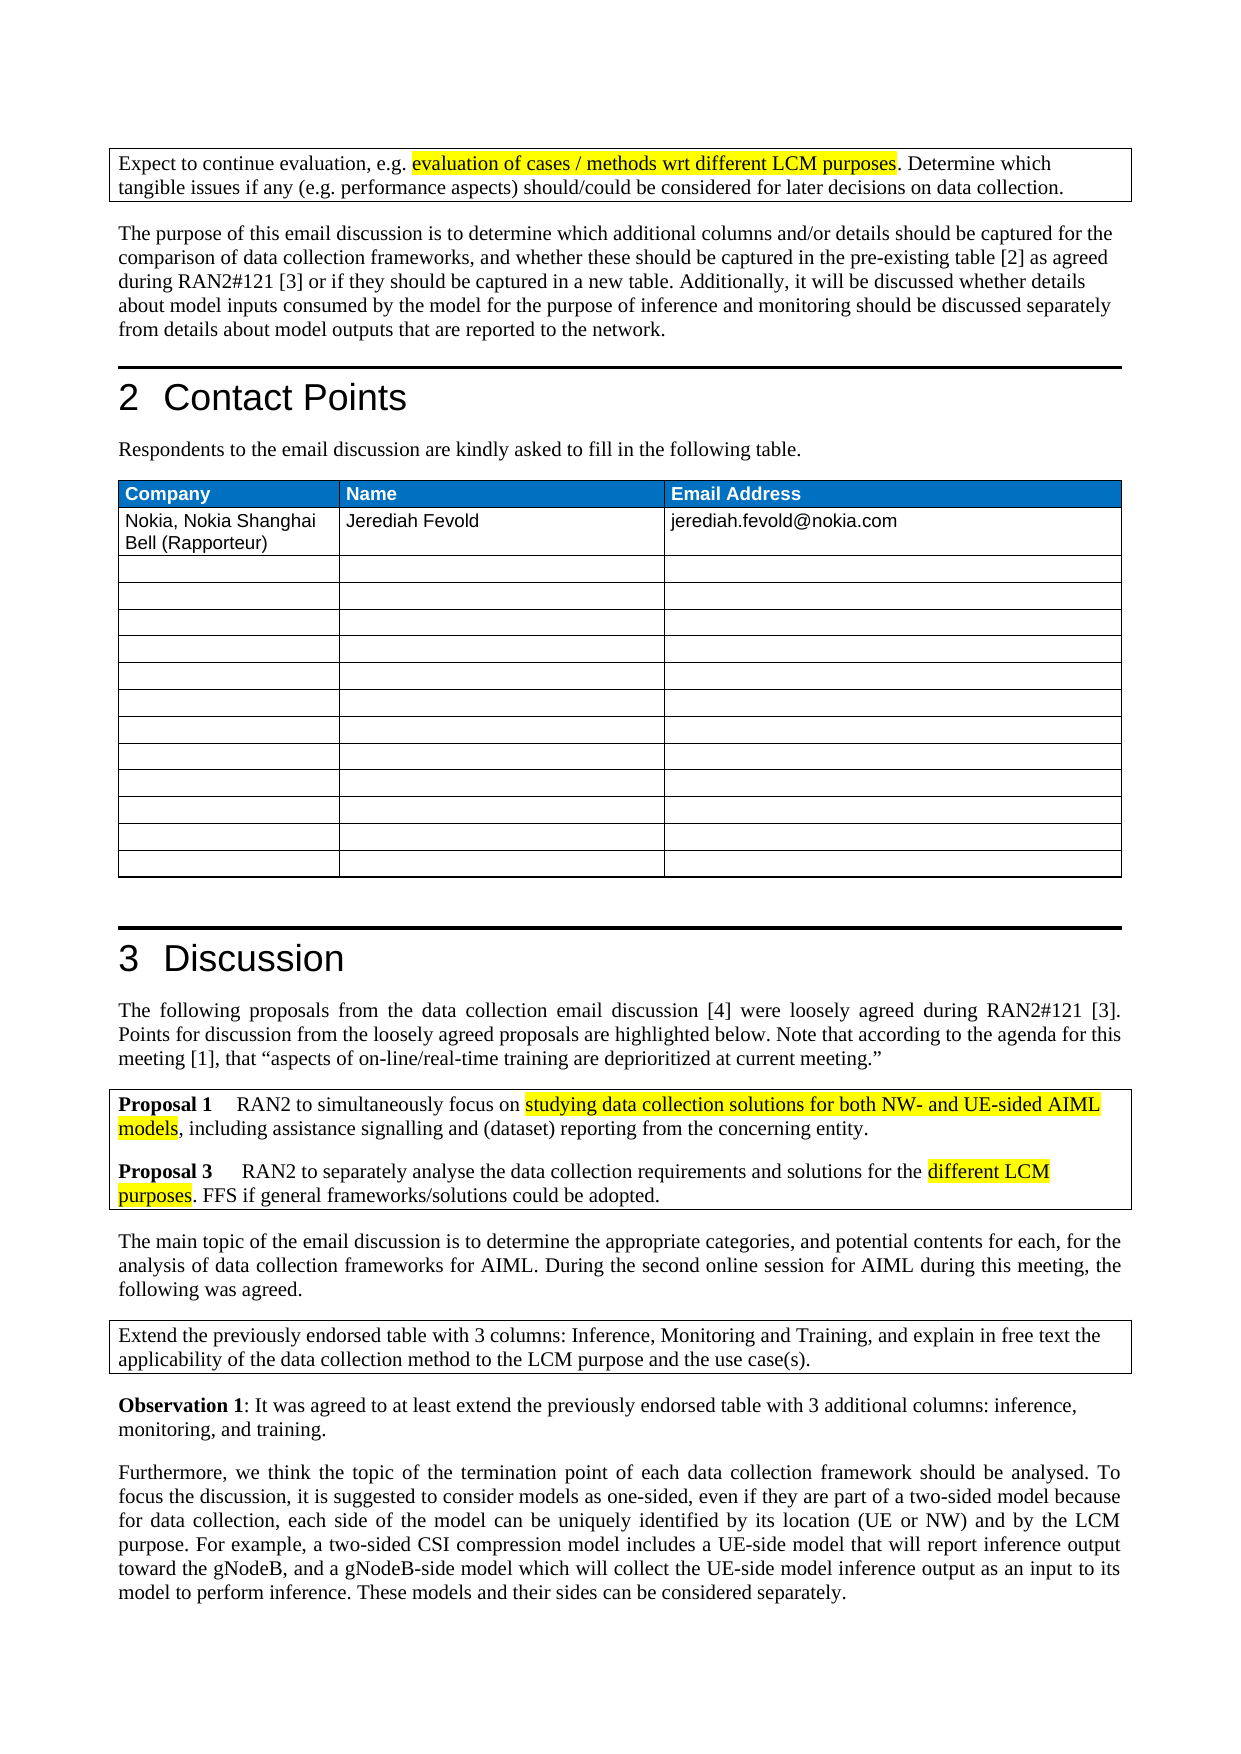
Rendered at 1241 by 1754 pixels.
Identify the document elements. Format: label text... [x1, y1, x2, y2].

text Extend the previously endorsed table with 3 columns: Inference, Monitoring and Training, and explain in free text the applicability of the data collection method to the LCM purpose and the use case(s). [110, 1321, 1131, 1373]
table_cell [340, 797, 664, 823]
table_cell [119, 690, 339, 716]
table_cell [340, 636, 664, 662]
table_cell [665, 744, 1121, 769]
table_cell [119, 610, 339, 635]
table_cell jerediah.fevold@nokia.com [665, 508, 1121, 555]
table_cell [340, 690, 664, 716]
table_cell [665, 824, 1121, 849]
table_cell [119, 851, 339, 876]
subtitle Discussion [118, 930, 1122, 979]
text The following proposals from the data collection email discussion [4] were loosely agreed during RAN2#121 [3]. Points for discussion from the loosely agreed proposals are highlighted below. Note that according to the agenda for this meeting [1], that “aspects of on-line/real-time training are deprioritized at current meeting.” [118, 998, 1122, 1070]
table_cell [665, 583, 1121, 609]
table_cell [340, 770, 664, 796]
table_cell [665, 770, 1121, 796]
table_cell [665, 663, 1121, 689]
table_header Email Address [665, 481, 1121, 507]
text Expect to continue evaluation, e.g. evaluation of cases / methods wrt different LCM purposes. Determine which tangible issues if any (e.g. performance aspects) should/could be considered for later decisions on data collection. [110, 149, 1131, 201]
table_cell [340, 610, 664, 635]
text The main topic of the email discussion is to determine the appropriate categories, and potential contents for each, for the analysis of data collection frameworks for AIML. During the second online session for AIML during this meeting, the following was agreed. [118, 1229, 1122, 1301]
text Proposal 3 RAN2 to separately analyse the data collection requirements and solutions for the different LCM purposes. FFS if general frameworks/solutions could be adopted. [110, 1156, 1131, 1209]
table_cell [340, 663, 664, 689]
table_cell [340, 851, 664, 876]
table_cell [665, 636, 1121, 662]
text Respondents to the email discussion are kindly asked to fill in the following table. [118, 437, 1122, 461]
table_cell [665, 717, 1121, 742]
text Observation 1: It was agreed to at least extend the previously endorsed table with 3 additional columns: inference, monitoring, and training. [118, 1393, 1122, 1441]
table_cell [340, 717, 664, 742]
table_cell [119, 797, 339, 823]
table_cell [340, 744, 664, 769]
table_cell [119, 824, 339, 849]
table_cell [340, 583, 664, 609]
text Proposal 1 RAN2 to simultaneously focus on studying data collection solutions for both NW- and UE-sided AIML models, including assistance signalling and (dataset) reporting from the concerning entity. [110, 1090, 1131, 1140]
table_cell [119, 744, 339, 769]
table_header Company [119, 481, 339, 507]
table_cell Jerediah Fevold [340, 508, 664, 555]
text Furthermore, we think the topic of the termination point of each data collection framework should be analysed. To focus the discussion, it is suggested to consider models as one-sided, even if they are part of a two-sided model because for data collection, each side of the model can be uniquely identified by its location (UE or NW) and by the LCM purpose. For example, a two-sided CSI compression model includes a UE-side model that will report inference output toward the gNodeB, and a gNodeB-side model which will collect the UE-side model inference output as an input to its model to perform inference. These models and their sides can be considered separately. [118, 1459, 1122, 1604]
table_cell [340, 824, 664, 849]
table_cell [119, 636, 339, 662]
table_cell [665, 556, 1121, 582]
table_cell [665, 797, 1121, 823]
subtitle Contact Points [118, 369, 1122, 418]
table_cell [119, 583, 339, 609]
table_header Name [340, 481, 664, 507]
table_cell [119, 770, 339, 796]
table_cell [665, 610, 1121, 635]
table_cell Nokia, Nokia Shanghai Bell (Rapporteur) [119, 508, 339, 555]
text The purpose of this email discussion is to determine which additional columns and/or details should be captured for the comparison of data collection frameworks, and whether these should be captured in the pre-existing table [2] as agreed during RAN2#121 [3] or if they should be captured in a new table. Additionally, it will be discussed whether details about model inputs consumed by the model for the purpose of inference and monitoring should be discussed separately from details about model outputs that are reported to the network. [118, 221, 1122, 341]
table_cell [340, 556, 664, 582]
table_cell [665, 851, 1121, 876]
table_cell [119, 556, 339, 582]
table_cell [119, 717, 339, 742]
table_cell [119, 663, 339, 689]
table_cell [665, 690, 1121, 716]
